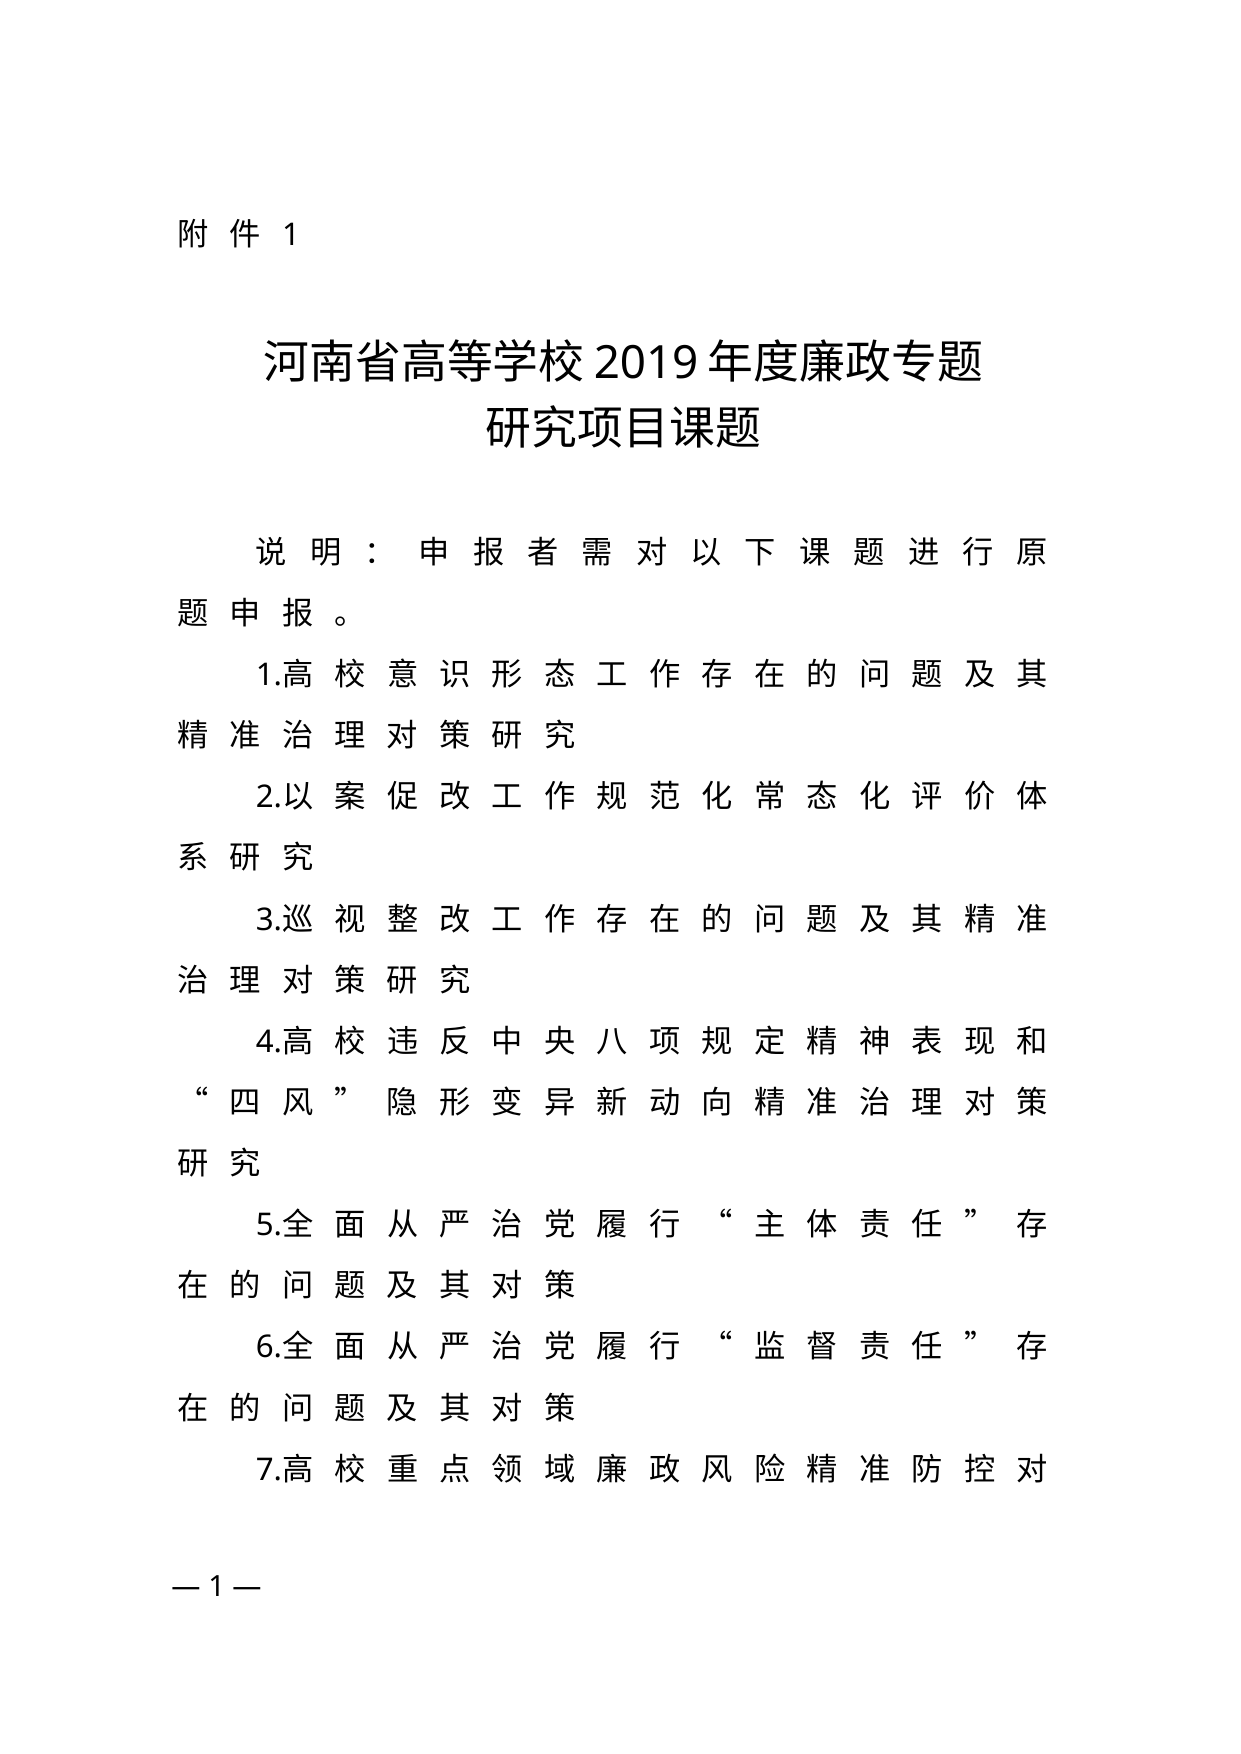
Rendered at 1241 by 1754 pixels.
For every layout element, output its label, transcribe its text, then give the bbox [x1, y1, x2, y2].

text 5.全面从严治党履行“主体责任”存在的问题及其对策 [177, 1192, 1069, 1314]
text 附件1 [177, 201, 1069, 262]
text 1.高校意识形态工作存在的问题及其精准治理对策研究 [177, 641, 1069, 763]
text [177, 1436, 1069, 1497]
text 说明：申报者需对以下课题进行原题申报。 [177, 519, 1069, 641]
text 河南省高等学校2019年度廉政专题 [177, 325, 1069, 391]
text 研究项目课题 [177, 391, 1069, 458]
text 4.高校违反中央八项规定精神表现和“四风”隐形变异新动向精准治理对策研究 [177, 1008, 1069, 1192]
text 2.以案促改工作规范化常态化评价体系研究 [177, 763, 1069, 886]
text 6.全面从严治党履行“监督责任”存在的问题及其对策 [177, 1314, 1069, 1436]
text 3.巡视整改工作存在的问题及其精准治理对策研究 [177, 886, 1069, 1008]
